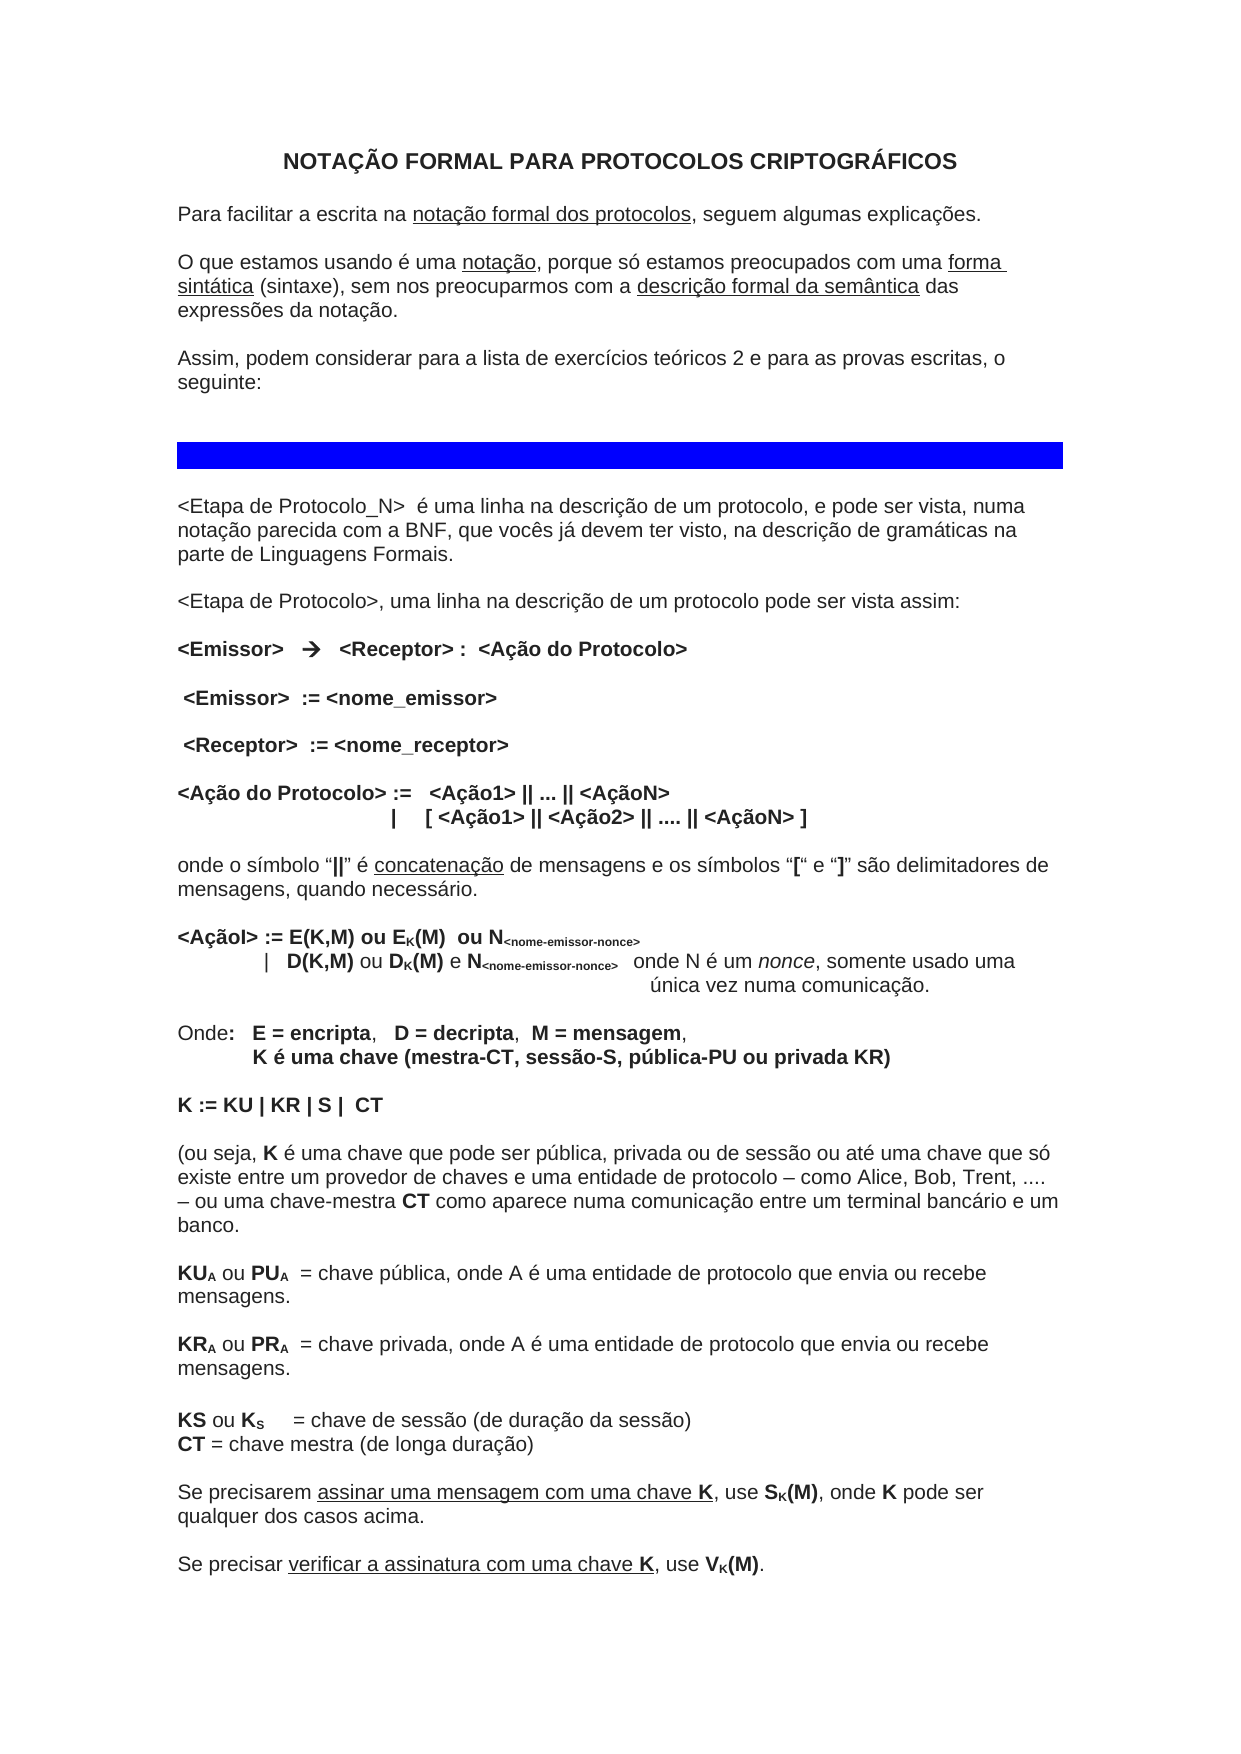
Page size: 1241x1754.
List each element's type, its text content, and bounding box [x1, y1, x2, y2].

text KS ou KS = chave de sessão (de duração da sessão) CT = chave mestra (de longa duração) [177, 1408, 1063, 1456]
text KUA ou PUA = chave pública, onde A é uma entidade de protocolo que envia ou recebe mensagens. KRA ou PRA = chave privada, onde A é uma entidade de protocolo que envia ou recebe mensagens. [177, 1260, 1063, 1408]
text Assim, podem considerar para a lista de exercícios teóricos 2 e para as provas escritas, o seguinte: [177, 346, 1063, 394]
text Se precisarem assinar uma mensagem com uma chave K, use SK(M), onde K pode ser qualquer dos casos acima. Se precisar verificar a assinatura com uma chave K, use VK(M). [177, 1480, 1063, 1576]
text O que estamos usando é uma notação, porque só estamos preocupados com uma forma sintática (sintaxe), sem nos preocuparmos com a descrição formal da semântica das expressões da notação. [177, 250, 1063, 322]
text Para facilitar a escrita na notação formal dos protocolos, seguem algumas explicações. [177, 202, 1063, 226]
text K := KU | KR | S | CT (ou seja, K é uma chave que pode ser pública, privada ou de sessão ou até uma chave que só existe entre um provedor de chaves e uma entidade de protocolo – como Alice, Bob, Trent, .... – ou uma chave-mestra CT como aparece numa comunicação entre um terminal bancário e um banco. [177, 1093, 1063, 1236]
text Onde: E = encripta, D = decripta, M = mensagem, K é uma chave (mestra-CT, sessão-S, pública-PU ou privada KR) [177, 1021, 1063, 1069]
text <Etapa de Protocolo>, uma linha na descrição de um protocolo pode ser vista assim: <Emissor> <Receptor> : <Ação do Protocolo> <Emissor> := <nome_emissor> <Receptor> := <nome_receptor> <Ação do Protocolo> := <Ação1> || ... || <AçãoN> | [ <Ação1> || <Ação2> || .... || <AçãoN> ] [177, 589, 1063, 829]
text <AçãoI> := E(K,M) ou EK(M) ou N<nome-emissor-nonce> | D(K,M) ou DK(M) e N<nome-emissor-nonce> onde N é um nonce, somente usado uma única vez numa comunicação. [177, 925, 1063, 997]
text NOTAÇÃO FORMAL PARA PROTOCOLOS CRIPTOGRÁFICOS [177, 148, 1063, 202]
text <Etapa de Protocolo_N> é uma linha na descrição de um protocolo, e pode ser vista, numa notação parecida com a BNF, que vocês já devem ter visto, na descrição de gramáticas na parte de Linguagens Formais. [177, 469, 1063, 565]
text onde o símbolo “||” é concatenação de mensagens e os símbolos “[“ e “]” são delimitadores de mensagens, quando necessário. [177, 853, 1063, 901]
